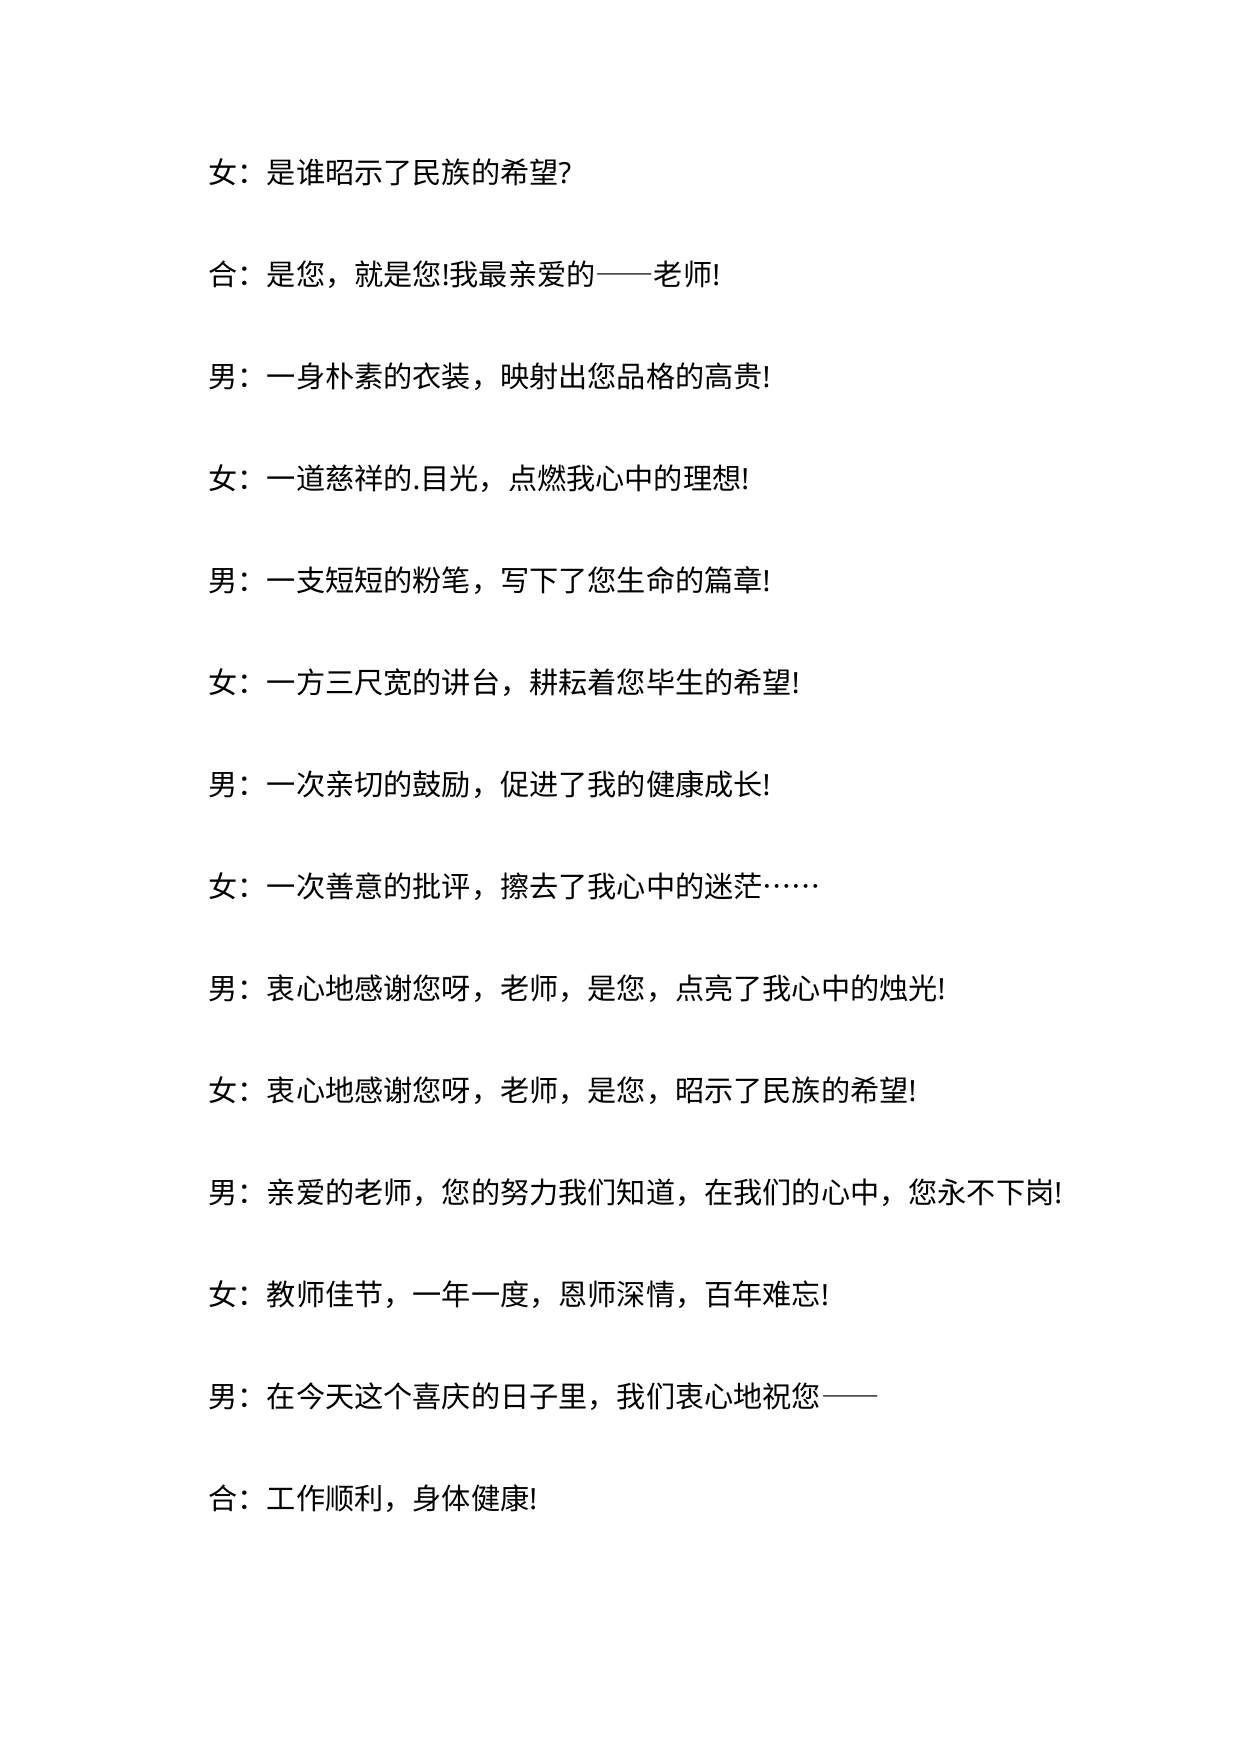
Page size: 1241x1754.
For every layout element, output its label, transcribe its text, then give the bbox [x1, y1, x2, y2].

text 男：一次亲切的鼓励，促进了我的健康成长! [150, 762, 1090, 804]
text 女：教师佳节，一年一度，恩师深情，百年难忘! [150, 1272, 1090, 1314]
text 男：一支短短的粉笔，写下了您生命的篇章! [150, 558, 1090, 600]
text 女：衷心地感谢您呀，老师，是您，昭示了民族的希望! [150, 1068, 1090, 1110]
text 女：一道慈祥的.目光，点燃我心中的理想! [150, 456, 1090, 498]
text 女：是谁昭示了民族的希望? [150, 150, 1090, 192]
text 女：一方三尺宽的讲台，耕耘着您毕生的希望! [150, 660, 1090, 702]
text 男：衷心地感谢您呀，老师，是您，点亮了我心中的烛光! [150, 966, 1090, 1008]
text 合：工作顺利，身体健康! [150, 1475, 1090, 1518]
text 男：在今天这个喜庆的日子里，我们衷心地祝您—— [150, 1373, 1090, 1416]
text 女：一次善意的批评，擦去了我心中的迷茫…… [150, 864, 1090, 906]
text 合：是您，就是您!我最亲爱的——老师! [150, 252, 1090, 294]
text 男：亲爱的老师，您的努力我们知道，在我们的心中，您永不下岗! [150, 1169, 1090, 1212]
text 男：一身朴素的衣装，映射出您品格的高贵! [150, 354, 1090, 396]
